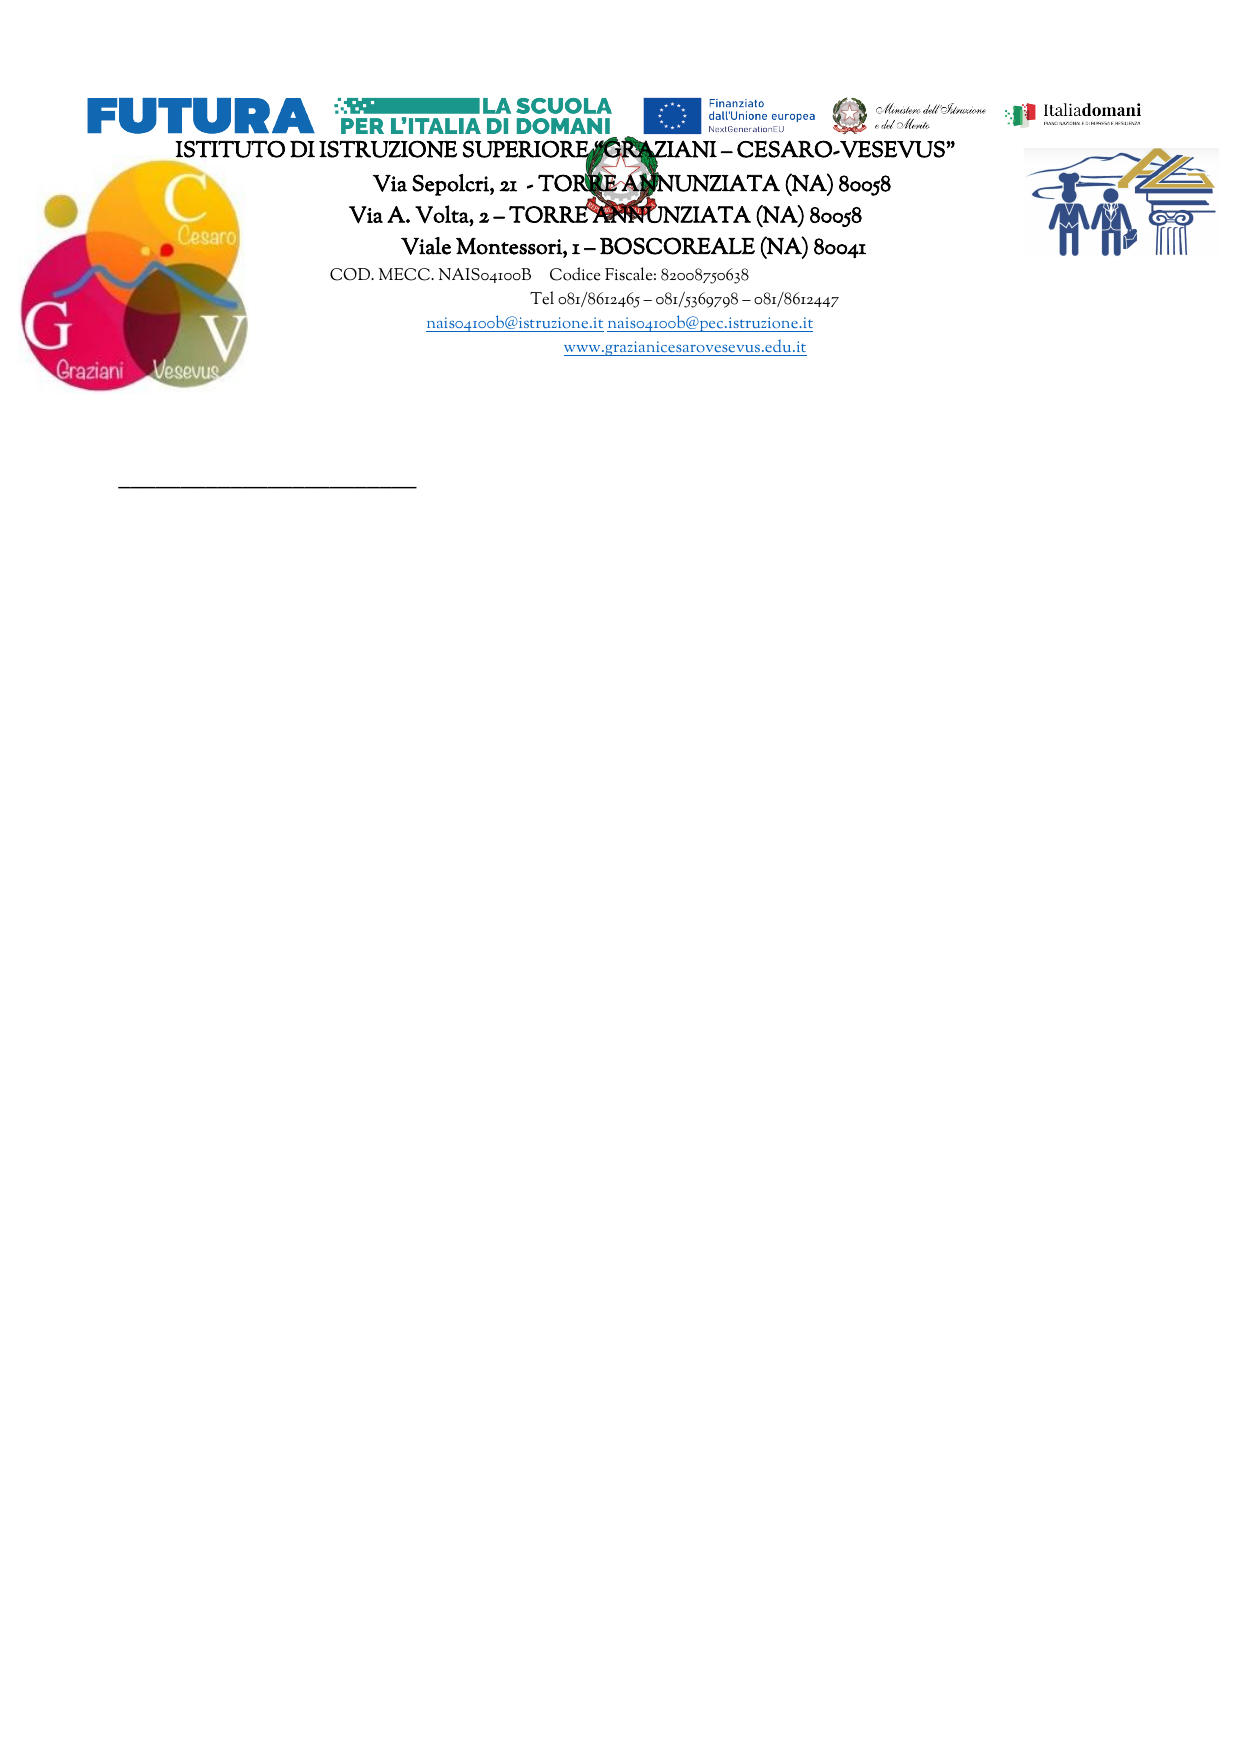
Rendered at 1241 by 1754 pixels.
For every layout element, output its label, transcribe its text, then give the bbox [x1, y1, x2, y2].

picture [85, 95, 1143, 220]
picture [626, 208, 630, 220]
picture [18, 155, 249, 394]
picture [1023, 148, 1219, 258]
text ________________________ [118, 415, 1122, 492]
